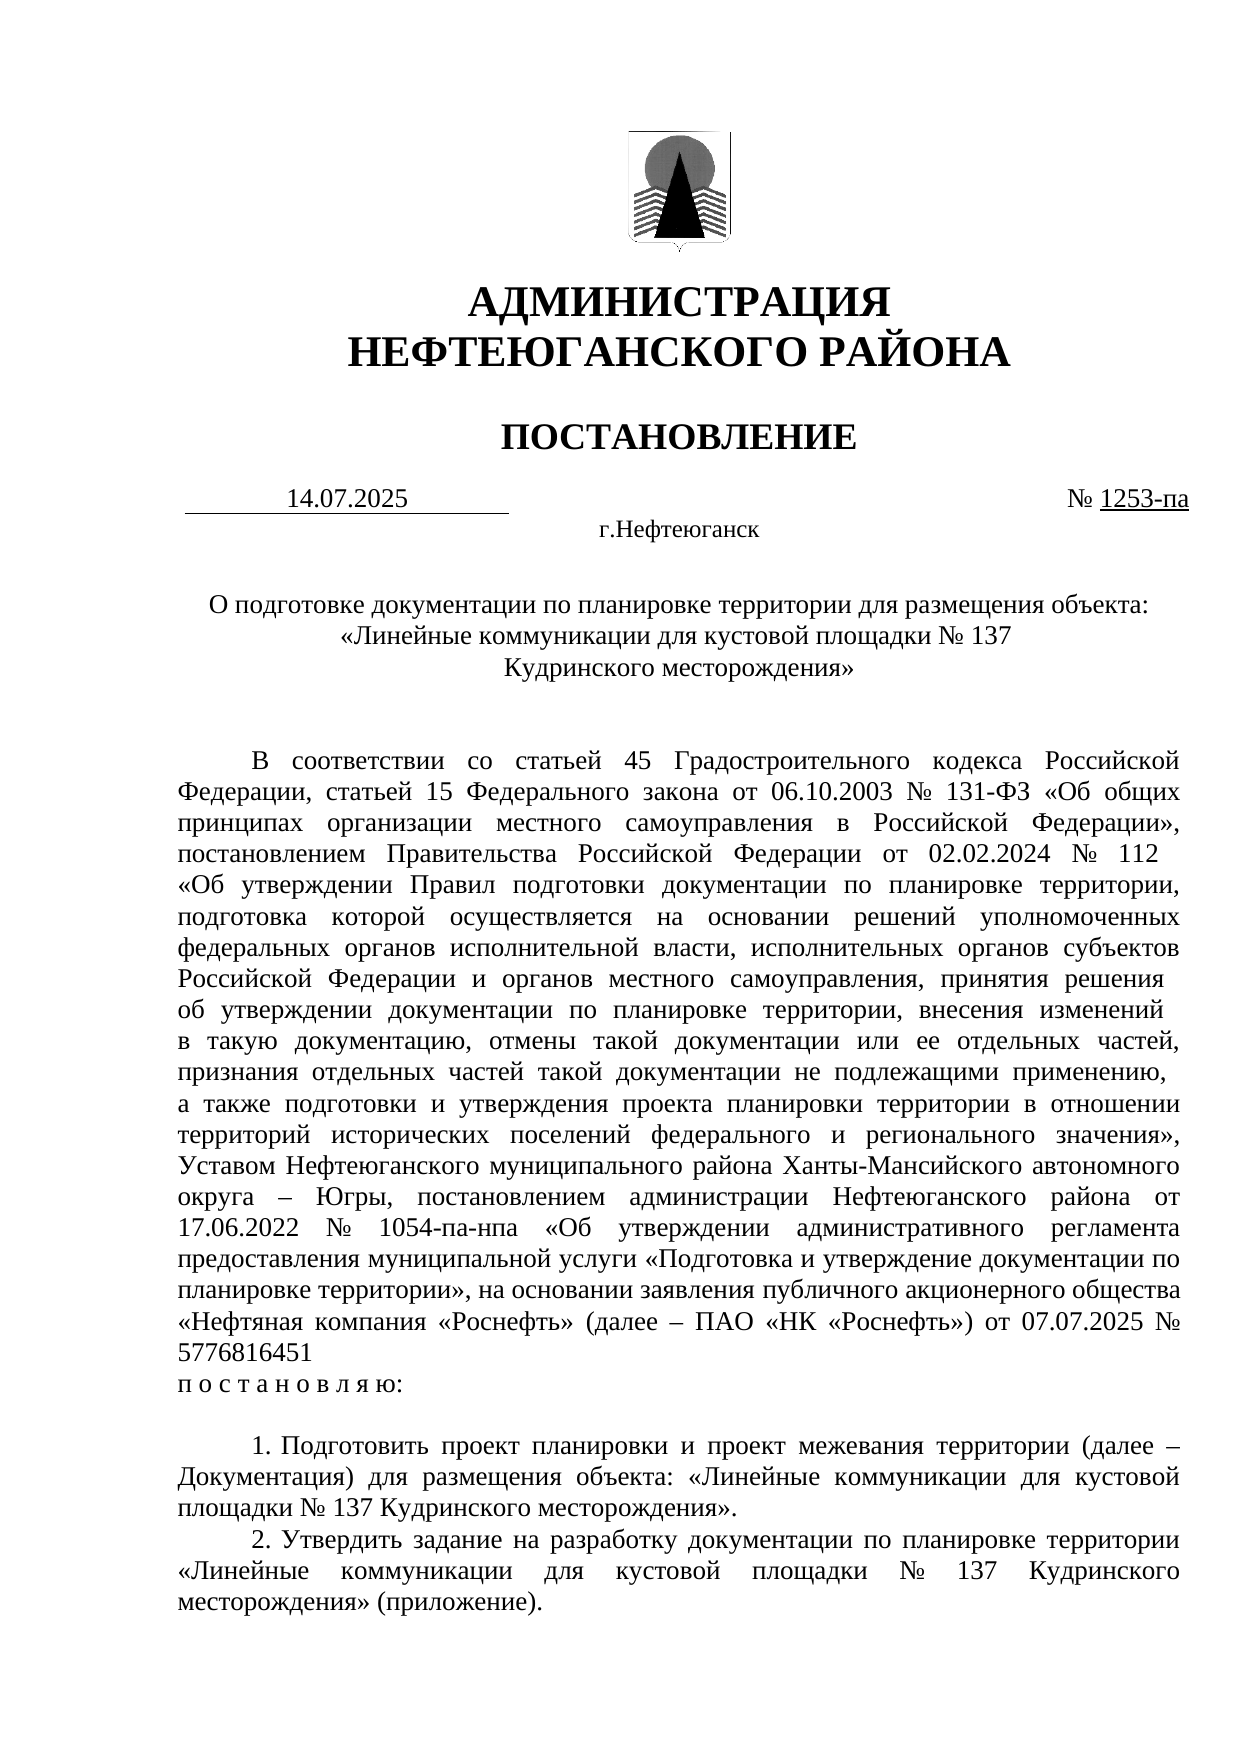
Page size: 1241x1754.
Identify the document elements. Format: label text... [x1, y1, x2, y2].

table_header № 1253-па [509, 482, 1196, 513]
text г.Нефтеюганск [177, 514, 1181, 543]
text НЕФТЕЮГАНСКОГО РАЙОНА [177, 326, 1181, 376]
text В соответствии со статьей 45 Градостроительного кодекса Российской Федерации, статьей 15 Федерального закона от 06.10.2003 № 131-ФЗ «Об общих принципах организации местного самоуправления в Российской Федерации», постановлением Правительства Российской Федерации от 02.02.2024 № 112 «Об утверждении Правил подготовки документации по планировке территории, подготовка которой осуществляется на основании решений уполномоченных федеральных органов исполнительной власти, исполнительных органов субъектов Российской Федерации и органов местного самоуправления, принятия решения об утверждении документации по планировке территории, внесения изменений в такую документацию, отмены такой документации или ее отдельных частей, признания отдельных частей такой документации не подлежащими применению, а также подготовки и утверждения проекта планировки территории в отношении территорий исторических поселений федерального и регионального значения», Уставом Нефтеюганского муниципального района Ханты-Мансийского автономного округа – Югры, постановлением администрации Нефтеюганского района от 17.06.2022 № 1054-па-нпа «Об утверждении административного регламента предоставления муниципальной услуги «Подготовка и утверждение документации по планировке территории», на основании заявления публичного акционерного общества «Нефтяная компания «Роснефть» (далее – ПАО «НК «Роснефть») от 07.07.2025 № 5776816451 п о с т а н о в л я ю: [177, 744, 1181, 1398]
table_header 14.07.2025 [185, 482, 509, 513]
list Утвердить задание на разработку документации по планировке территории «Линейные коммуникации для кустовой площадки № 137 Кудринского месторождения» (приложение). [177, 1523, 1181, 1616]
text постановление [177, 415, 1181, 458]
list Подготовить проект планировки и проект межевания территории (далее – Документация) для размещения объекта: «Линейные коммуникации для кустовой площадки № 137 Кудринского месторождения». [177, 1429, 1181, 1523]
text АДМИНИСТРАЦИЯ [177, 276, 1181, 326]
text О подготовке документации по планировке территории для размещения объекта: «Линейные коммуникации для кустовой площадки № 137 Кудринского месторождения» [177, 588, 1181, 682]
